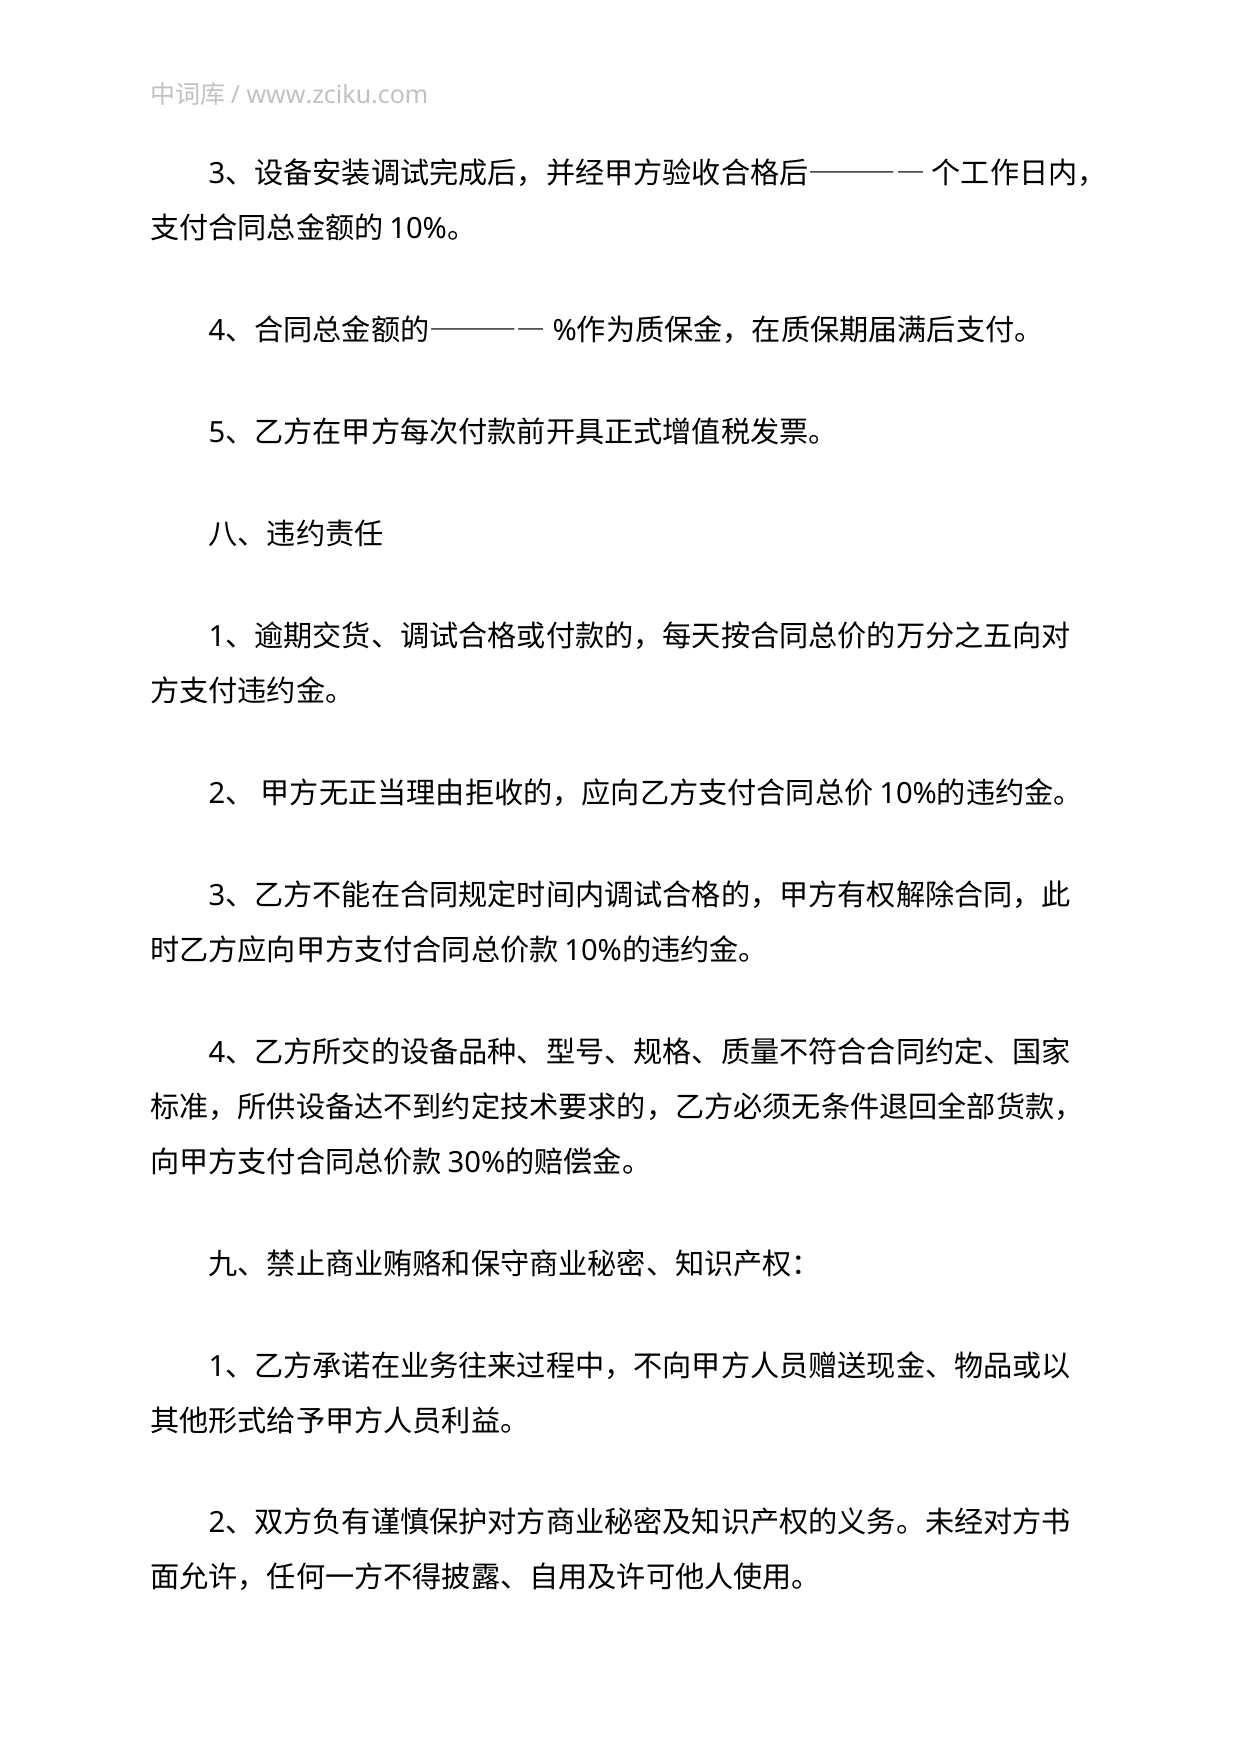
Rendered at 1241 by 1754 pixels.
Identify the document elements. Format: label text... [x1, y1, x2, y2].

text 1、乙方承诺在业务往来过程中，不向甲方人员赠送现金、物品或以其他形式给予甲方人员利益。 [150, 1342, 1090, 1439]
text 3、乙方不能在合同规定时间内调试合格的，甲方有权解除合同，此时乙方应向甲方支付合同总价款10%的违约金。 [150, 871, 1090, 969]
text 九、禁止商业贿赂和保守商业秘密、知识产权： [150, 1240, 1090, 1283]
text 2、 甲方无正当理由拒收的，应向乙方支付合同总价10%的违约金。 [150, 769, 1090, 812]
text 1、逾期交货、调试合格或付款的，每天按合同总价的万分之五向对方支付违约金。 [150, 613, 1090, 710]
text 2、双方负有谨慎保护对方商业秘密及知识产权的义务。未经对方书面允许，任何一方不得披露、自用及许可他人使用。 [150, 1499, 1090, 1596]
text 3、设备安装调试完成后，并经甲方验收合格后―――― 个工作日内，支付合同总金额的10%。 [150, 150, 1090, 247]
text 八、违约责任 [150, 511, 1090, 553]
text 4、合同总金额的―――― %作为质保金，在质保期届满后支付。 [150, 307, 1090, 349]
text 4、乙方所交的设备品种、型号、规格、质量不符合合同约定、国家标准，所供设备达不到约定技术要求的，乙方必须无条件退回全部货款，向甲方支付合同总价款30%的赔偿金。 [150, 1028, 1090, 1181]
text 5、乙方在甲方每次付款前开具正式增值税发票。 [150, 409, 1090, 451]
